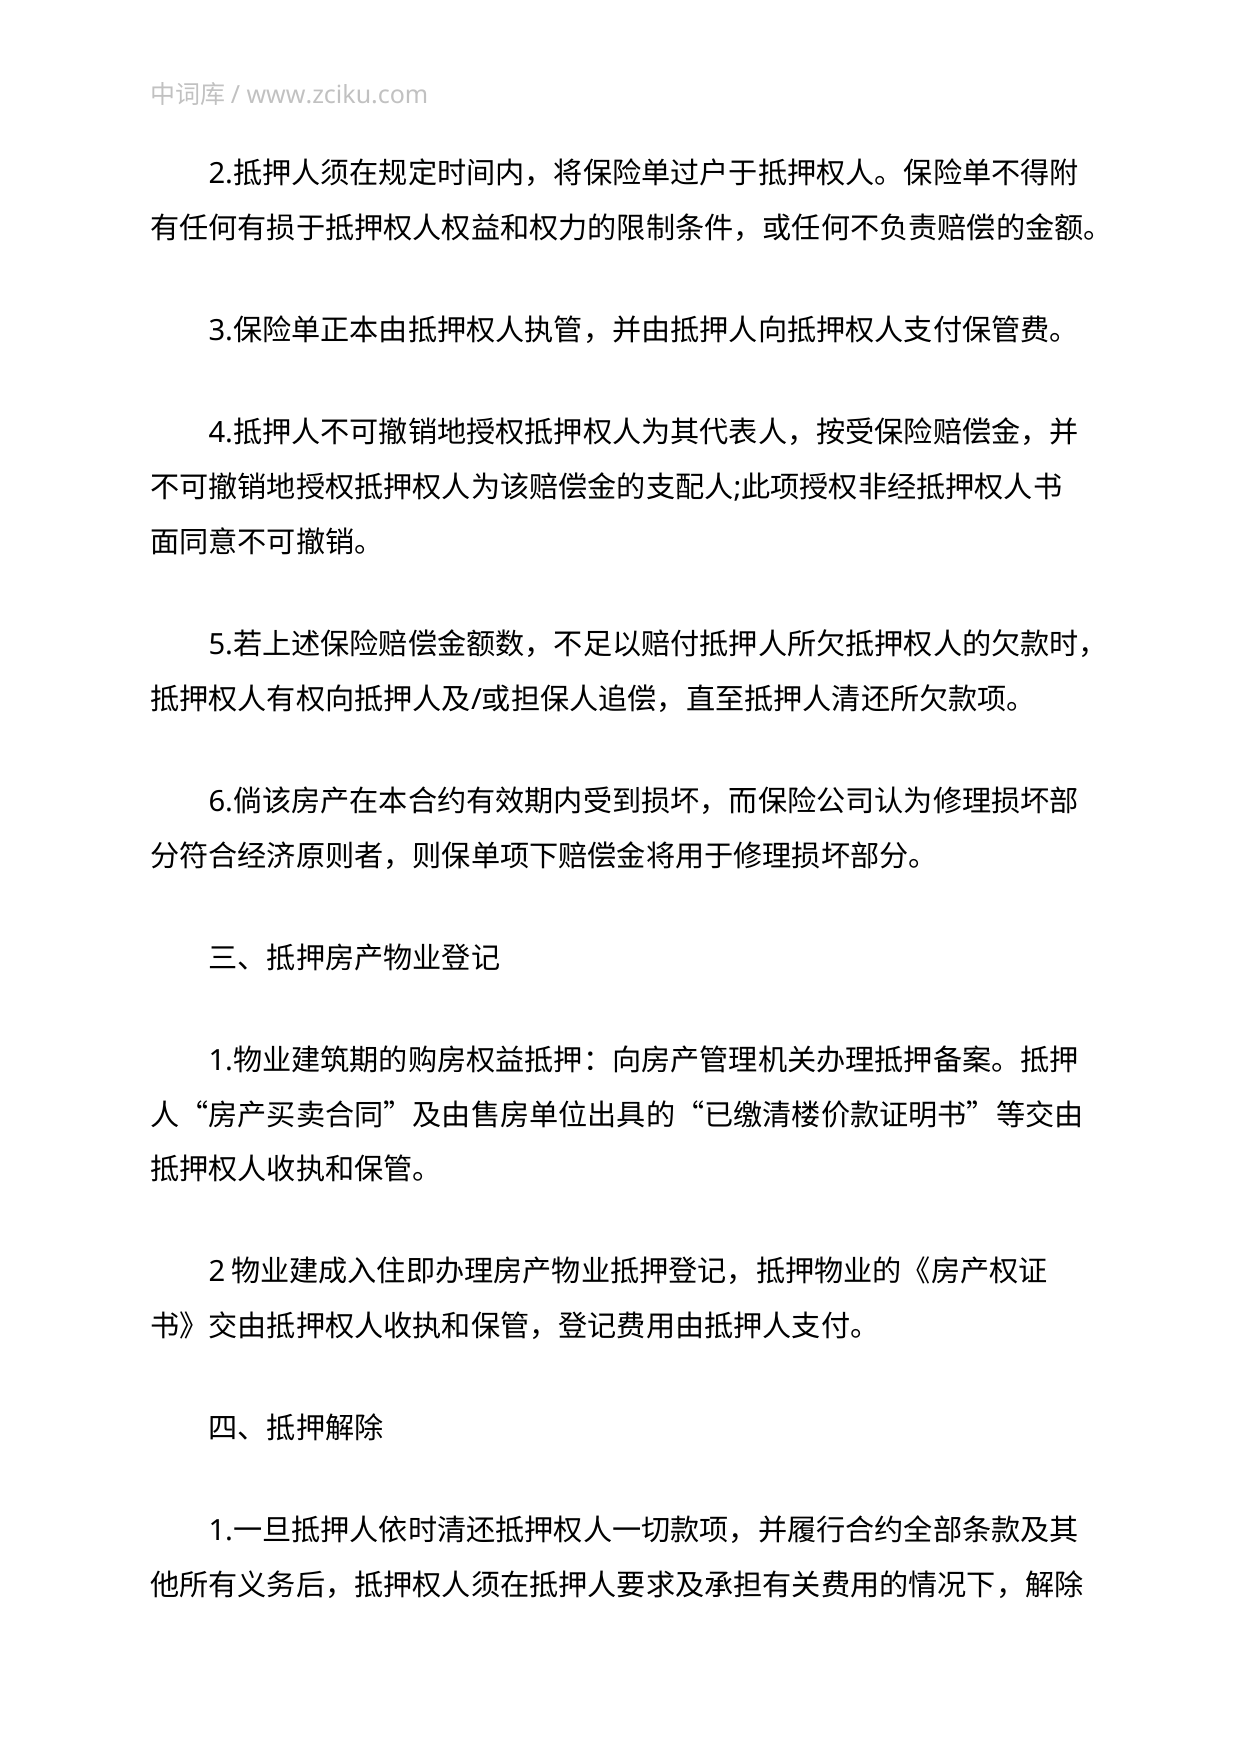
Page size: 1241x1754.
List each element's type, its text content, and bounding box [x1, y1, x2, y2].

text 三、抵押房产物业登记 [150, 934, 1090, 977]
text 2.抵押人须在规定时间内，将保险单过户于抵押权人。保险单不得附有任何有损于抵押权人权益和权力的限制条件，或任何不负责赔偿的金额。 [150, 150, 1090, 247]
text 6.倘该房产在本合约有效期内受到损坏，而保险公司认为修理损坏部分符合经济原则者，则保单项下赔偿金将用于修理损坏部分。 [150, 777, 1090, 875]
text 2物业建成入住即办理房产物业抵押登记，抵押物业的《房产权证书》交由抵押权人收执和保管，登记费用由抵押人支付。 [150, 1248, 1090, 1345]
text 5.若上述保险赔偿金额数，不足以赔付抵押人所欠抵押权人的欠款时，抵押权人有权向抵押人及/或担保人追偿，直至抵押人清还所欠款项。 [150, 621, 1090, 718]
text 3.保险单正本由抵押权人执管，并由抵押人向抵押权人支付保管费。 [150, 307, 1090, 349]
text 四、抵押解除 [150, 1404, 1090, 1447]
text 1.物业建筑期的购房权益抵押：向房产管理机关办理抵押备案。抵押人“房产买卖合同”及由售房单位出具的“已缴清楼价款证明书”等交由抵押权人收执和保管。 [150, 1036, 1090, 1188]
text 4.抵押人不可撤销地授权抵押权人为其代表人，按受保险赔偿金，并不可撤销地授权抵押权人为该赔偿金的支配人;此项授权非经抵押权人书面同意不可撤销。 [150, 409, 1090, 561]
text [150, 1506, 1090, 1603]
